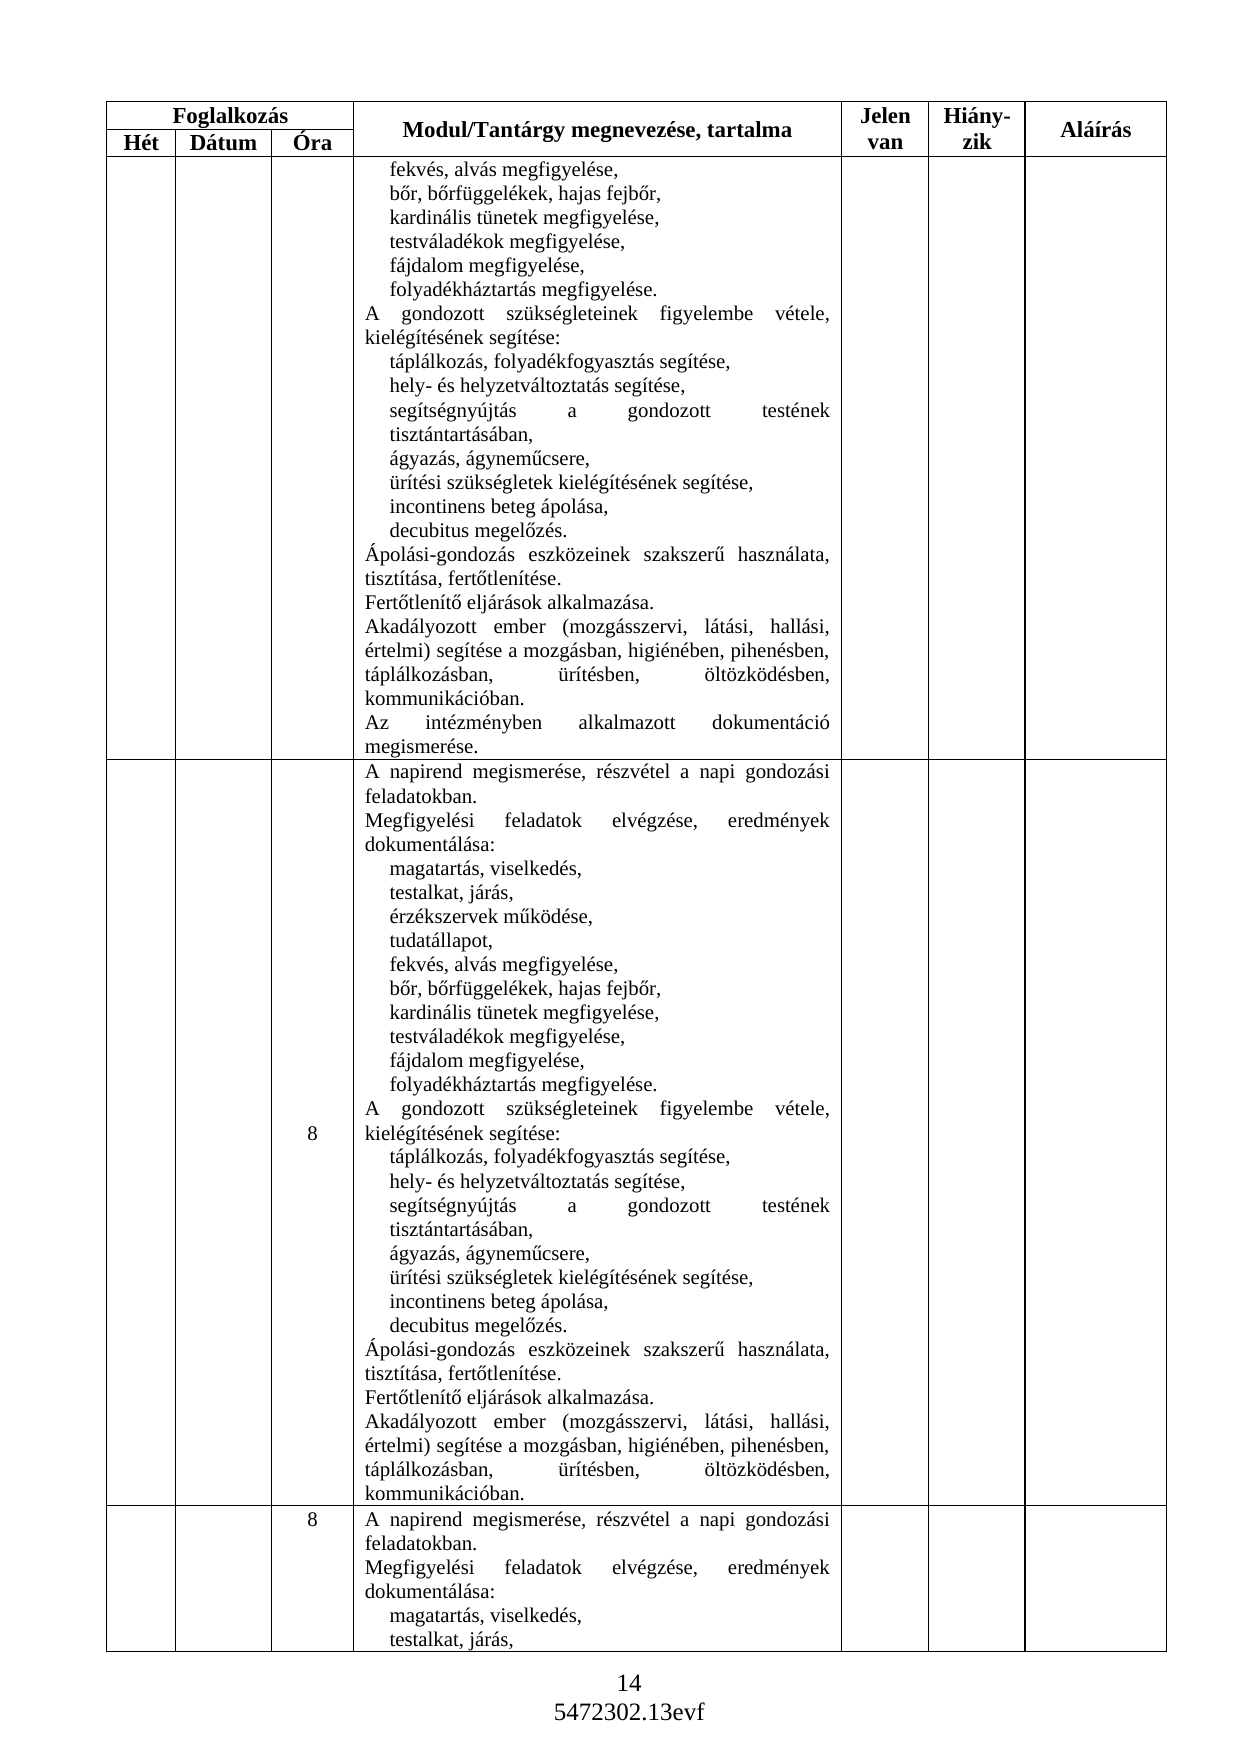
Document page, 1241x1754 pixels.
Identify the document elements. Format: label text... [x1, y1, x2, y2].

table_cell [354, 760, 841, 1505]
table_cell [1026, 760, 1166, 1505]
table_cell Óra [272, 130, 353, 156]
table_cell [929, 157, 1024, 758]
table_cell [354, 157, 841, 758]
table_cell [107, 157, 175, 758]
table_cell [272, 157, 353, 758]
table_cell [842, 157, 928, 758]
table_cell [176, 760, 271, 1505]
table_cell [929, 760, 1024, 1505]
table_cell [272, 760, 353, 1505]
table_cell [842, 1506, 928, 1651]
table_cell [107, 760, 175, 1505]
table_header Aláírás [1026, 102, 1166, 156]
table_cell Hét [107, 130, 175, 156]
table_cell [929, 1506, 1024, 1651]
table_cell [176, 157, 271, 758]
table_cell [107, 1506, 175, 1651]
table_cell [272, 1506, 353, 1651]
table_header Modul/Tantárgy megnevezése, tartalma [354, 102, 841, 156]
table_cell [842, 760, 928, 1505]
table_cell Dátum [176, 130, 271, 156]
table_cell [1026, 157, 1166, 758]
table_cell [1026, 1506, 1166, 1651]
table_header Foglalkozás [107, 102, 353, 128]
table_header Jelen van (fő) [842, 102, 928, 156]
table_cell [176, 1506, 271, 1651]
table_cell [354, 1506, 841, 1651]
table_header Hiány- zik (fő) [929, 102, 1024, 156]
